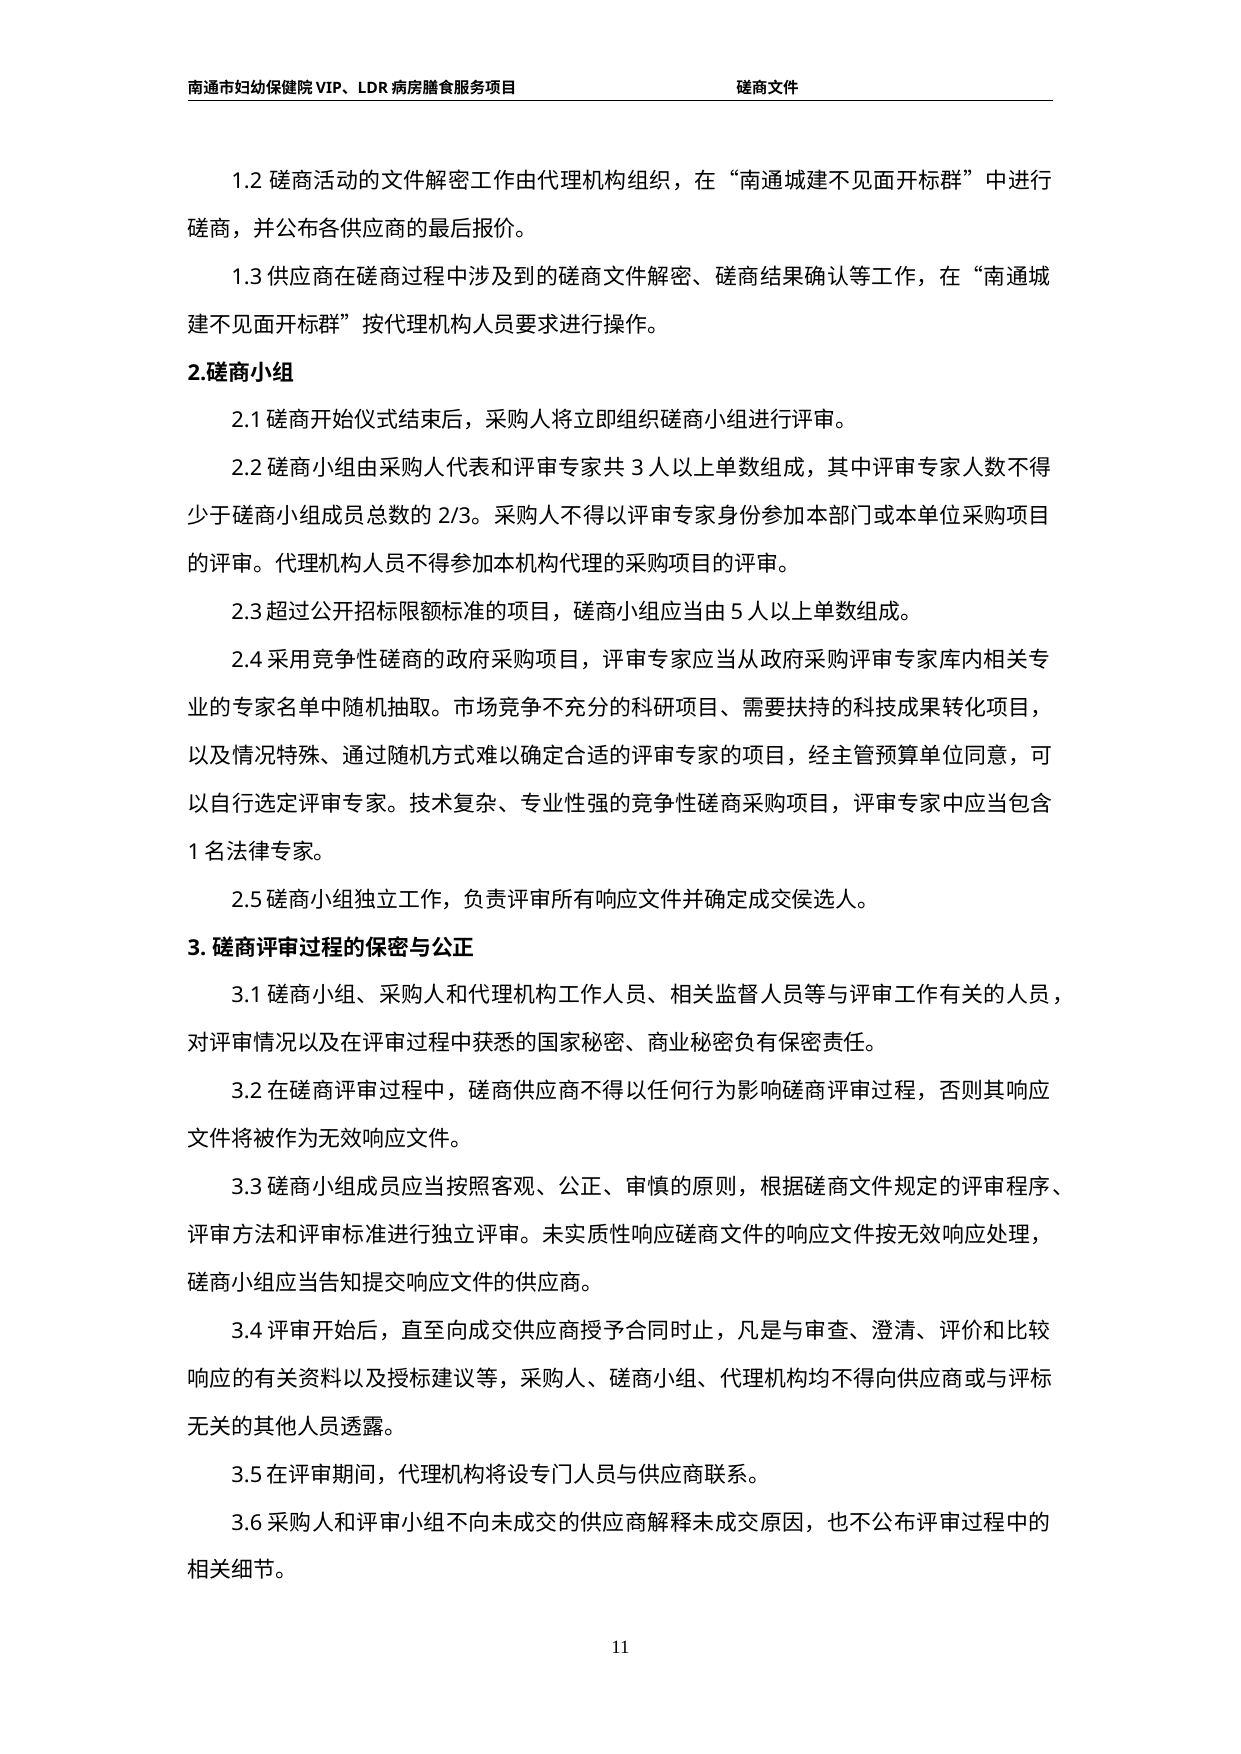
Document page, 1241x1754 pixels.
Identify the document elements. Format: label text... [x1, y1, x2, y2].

text 2.4采用竞争性磋商的政府采购项目，评审专家应当从政府采购评审专家库内相关专业的专家名单中随机抽取。市场竞争不充分的科研项目、需要扶持的科技成果转化项目，以及情况特殊、通过随机方式难以确定合适的评审专家的项目，经主管预算单位同意，可以自行选定评审专家。技术复杂、专业性强的竞争性磋商采购项目，评审专家中应当包含1名法律专家。 [187, 629, 1053, 869]
text 1.2 磋商活动的文件解密工作由代理机构组织，在“南通城建不见面开标群”中进行磋商，并公布各供应商的最后报价。 [187, 150, 1053, 246]
text 2.磋商小组 [187, 342, 1053, 389]
text 3. 磋商评审过程的保密与公正 [187, 917, 1053, 964]
text 2.5磋商小组独立工作，负责评审所有响应文件并确定成交侯选人。 [187, 869, 1053, 917]
text 3.6采购人和评审小组不向未成交的供应商解释未成交原因，也不公布评审过程中的相关细节。 [187, 1492, 1053, 1587]
text 3.2在磋商评审过程中，磋商供应商不得以任何行为影响磋商评审过程，否则其响应文件将被作为无效响应文件。 [187, 1060, 1053, 1156]
text 1.3供应商在磋商过程中涉及到的磋商文件解密、磋商结果确认等工作，在“南通城建不见面开标群”按代理机构人员要求进行操作。 [187, 246, 1053, 342]
text 2.2磋商小组由采购人代表和评审专家共3人以上单数组成，其中评审专家人数不得少于磋商小组成员总数的2/3。采购人不得以评审专家身份参加本部门或本单位采购项目的评审。代理机构人员不得参加本机构代理的采购项目的评审。 [187, 437, 1053, 581]
text 2.1磋商开始仪式结束后，采购人将立即组织磋商小组进行评审。 [187, 389, 1053, 437]
text 3.4评审开始后，直至向成交供应商授予合同时止，凡是与审查、澄清、评价和比较响应的有关资料以及授标建议等，采购人、磋商小组、代理机构均不得向供应商或与评标无关的其他人员透露。 [187, 1300, 1053, 1444]
text 3.1磋商小组、采购人和代理机构工作人员、相关监督人员等与评审工作有关的人员，对评审情况以及在评审过程中获悉的国家秘密、商业秘密负有保密责任。 [187, 964, 1053, 1060]
text 3.5在评审期间，代理机构将设专门人员与供应商联系。 [187, 1444, 1053, 1492]
text 3.3磋商小组成员应当按照客观、公正、审慎的原则，根据磋商文件规定的评审程序、评审方法和评审标准进行独立评审。未实质性响应磋商文件的响应文件按无效响应处理，磋商小组应当告知提交响应文件的供应商。 [187, 1156, 1053, 1300]
text 2.3超过公开招标限额标准的项目，磋商小组应当由5人以上单数组成。 [187, 581, 1053, 629]
